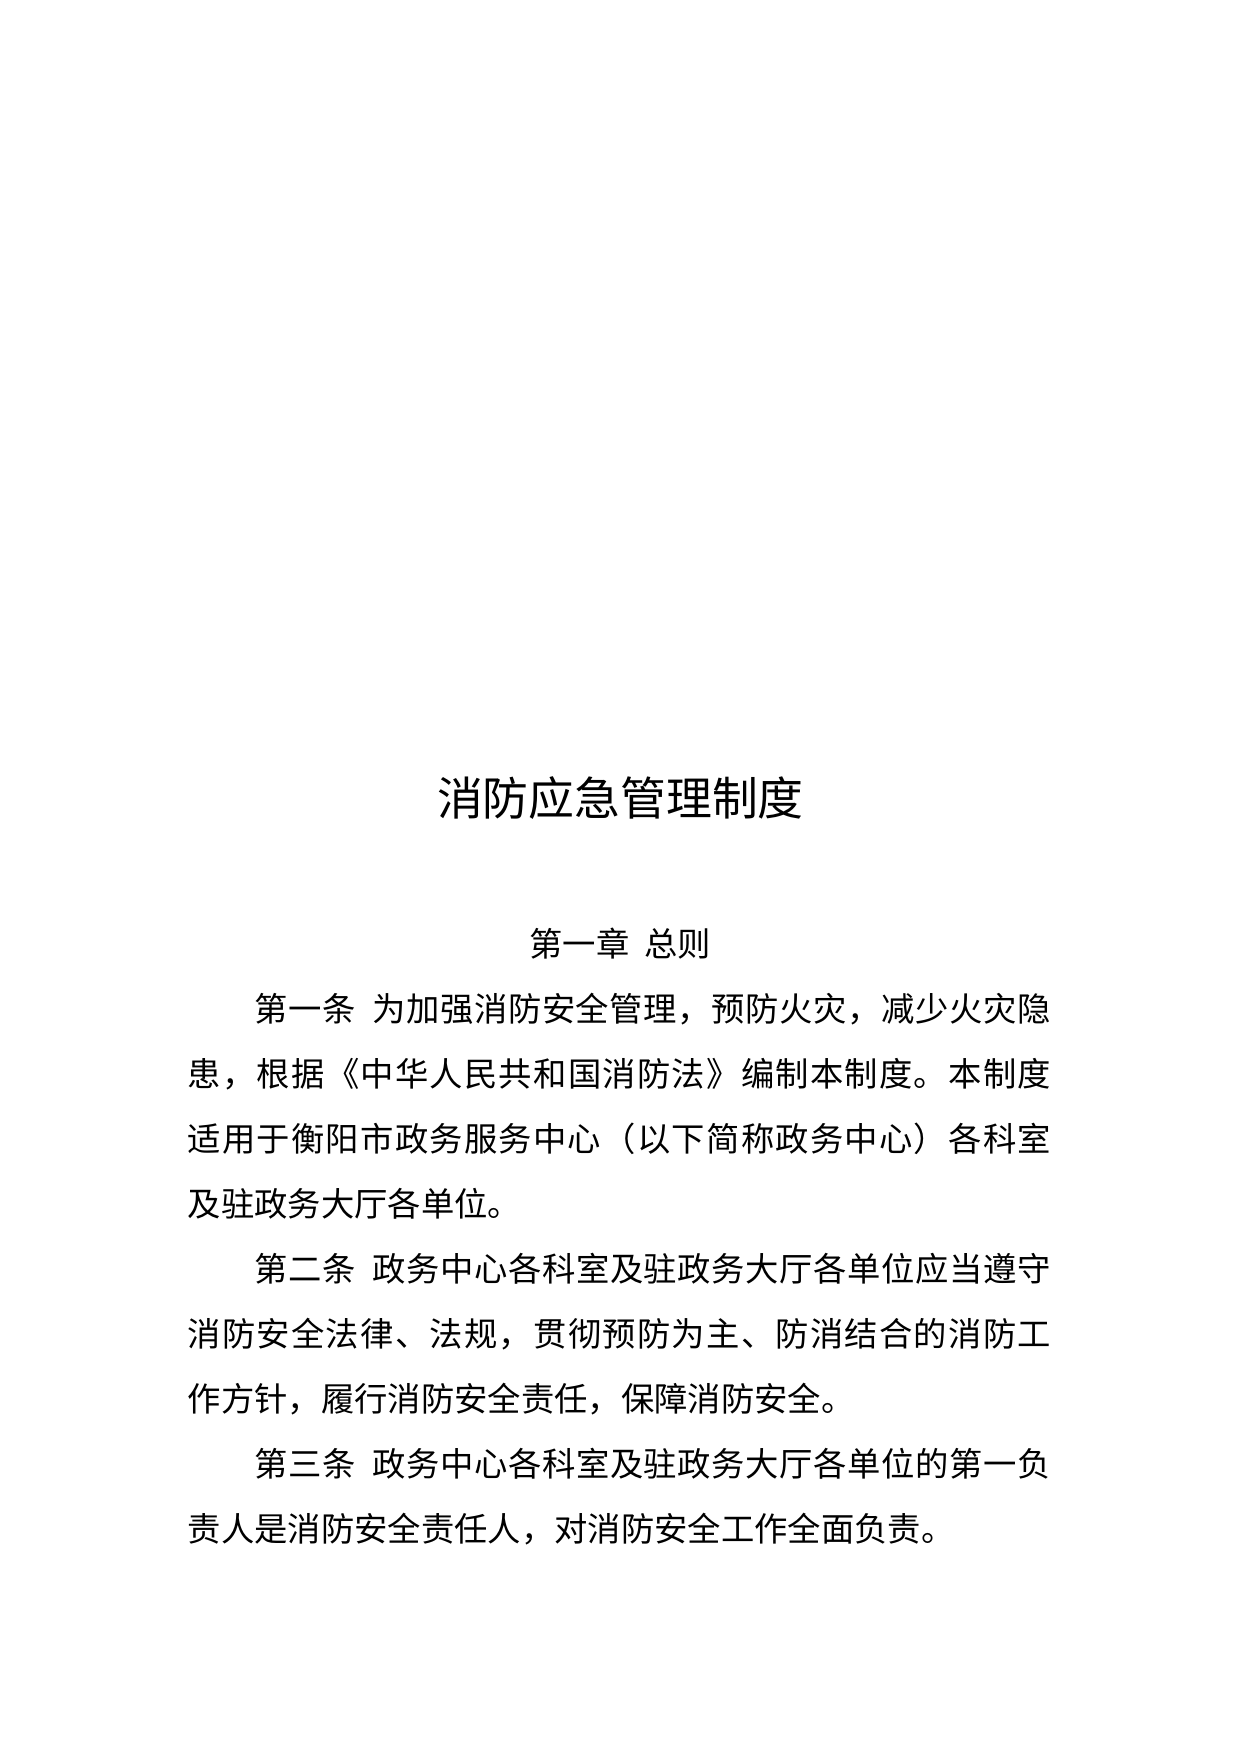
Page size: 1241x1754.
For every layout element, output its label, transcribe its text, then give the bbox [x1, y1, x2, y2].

text 第二条 政务中心各科室及驻政务大厅各单位应当遵守消防安全法律、法规，贯彻预防为主、防消结合的消防工作方针，履行消防安全责任，保障消防安全。 [187, 1234, 1053, 1429]
text 第三条 政务中心各科室及驻政务大厅各单位的第一负责人是消防安全责任人，对消防安全工作全面负责。 [187, 1429, 1053, 1559]
text 第一章 总则 [187, 909, 1053, 974]
text 第一条 为加强消防安全管理，预防火灾，减少火灾隐患，根据《中华人民共和国消防法》编制本制度。本制度适用于衡阳市政务服务中心（以下简称政务中心）各科室及驻政务大厅各单位。 [187, 974, 1053, 1234]
text 消防应急管理制度 [187, 747, 1053, 844]
